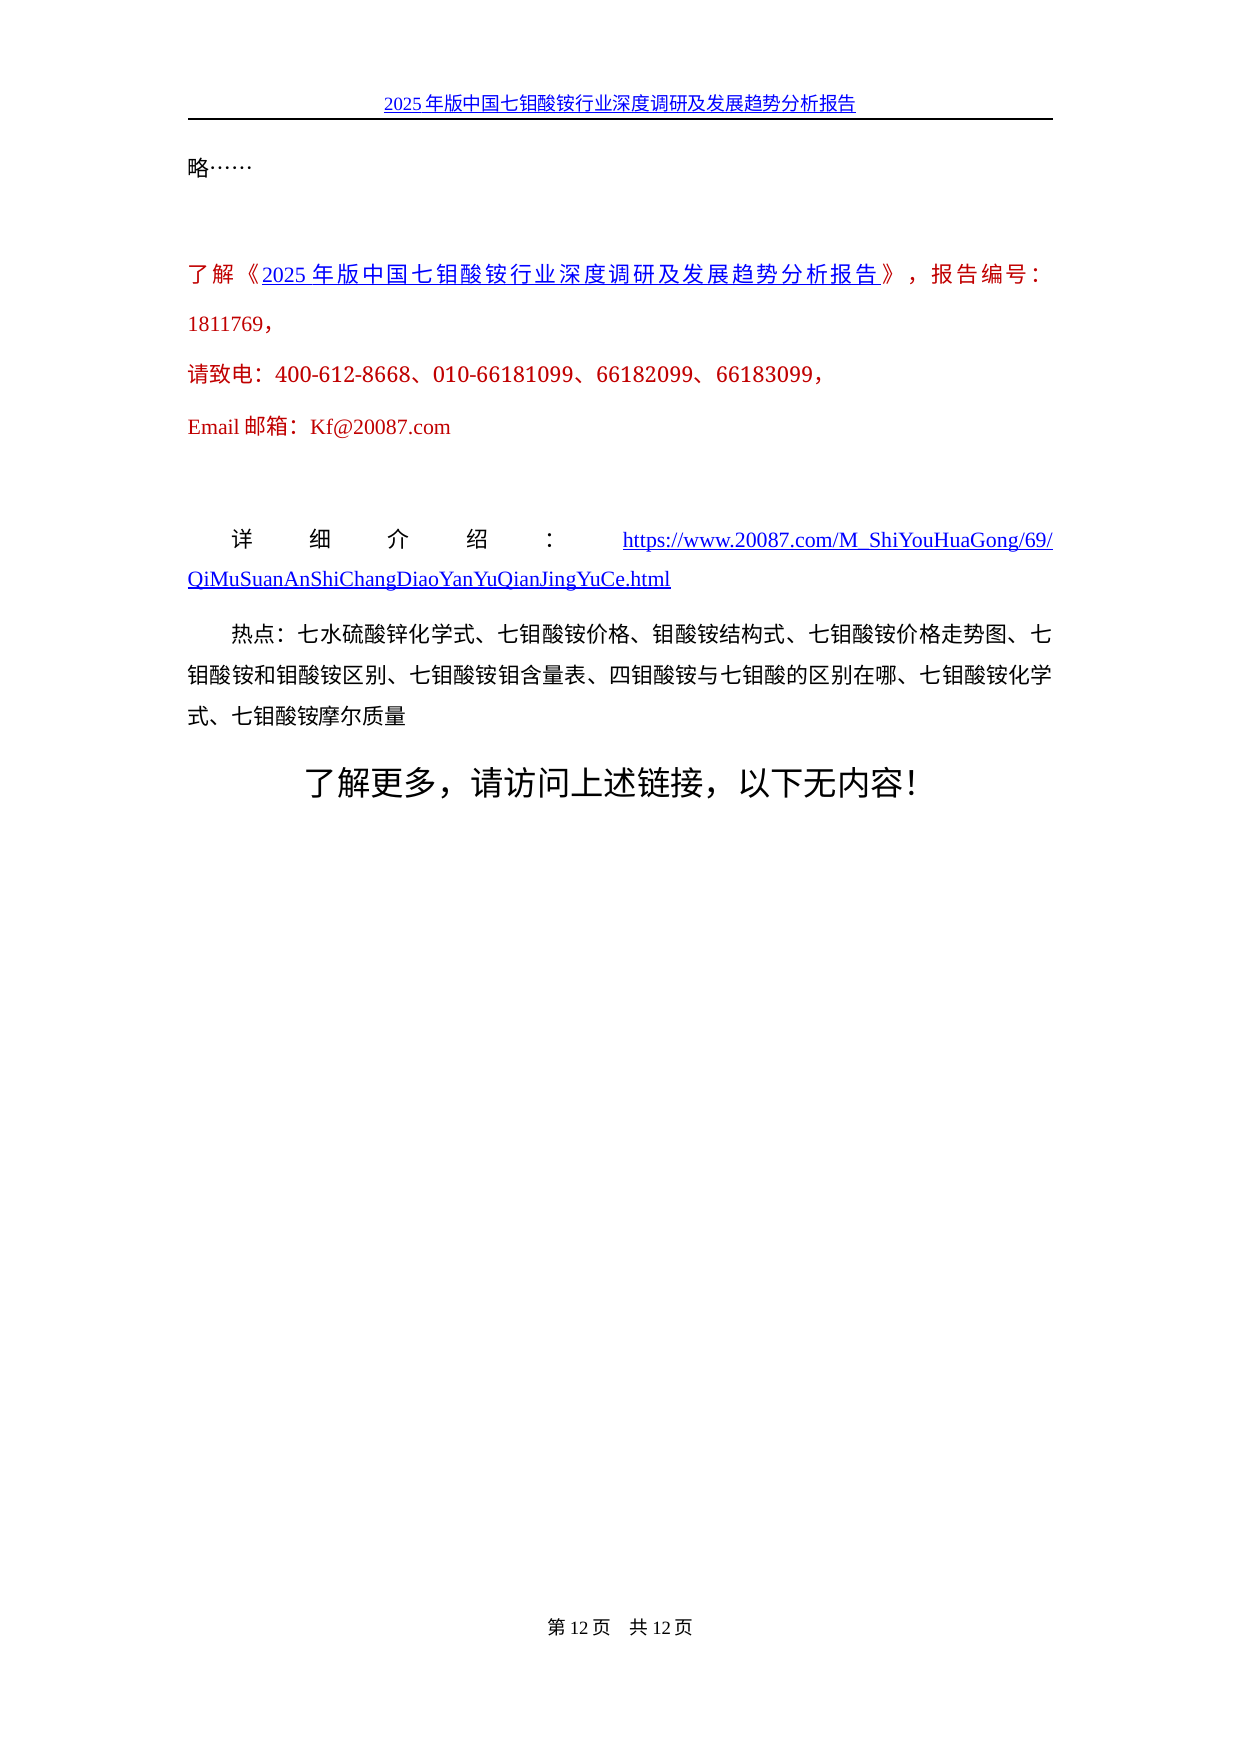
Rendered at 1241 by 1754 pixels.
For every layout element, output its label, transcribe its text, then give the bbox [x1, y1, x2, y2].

text 热点：七水硫酸锌化学式、七钼酸铵价格、钼酸铵结构式、七钼酸铵价格走势图、七钼酸铵和钼酸铵区别、七钼酸铵钼含量表、四钼酸铵与七钼酸的区别在哪、七钼酸铵化学式、七钼酸铵摩尔质量 [187, 617, 1053, 731]
text 了解《2025年版中国七钼酸铵行业深度调研及发展趋势分析报告》，报告编号：1811769， [187, 257, 1053, 338]
title 了解更多，请访问上述链接，以下无内容！ [187, 748, 1053, 813]
text Email邮箱：Kf@20087.com [187, 408, 1053, 441]
text 详细介绍：https://www.20087.com/M_ShiYouHuaGong/69/QiMuSuanAnShiChangDiaoYanYuQianJingYuCe.html [187, 521, 1053, 594]
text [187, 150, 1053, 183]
text 请致电：400-612-8668、010-66181099、66182099、66183099， [187, 357, 1053, 389]
